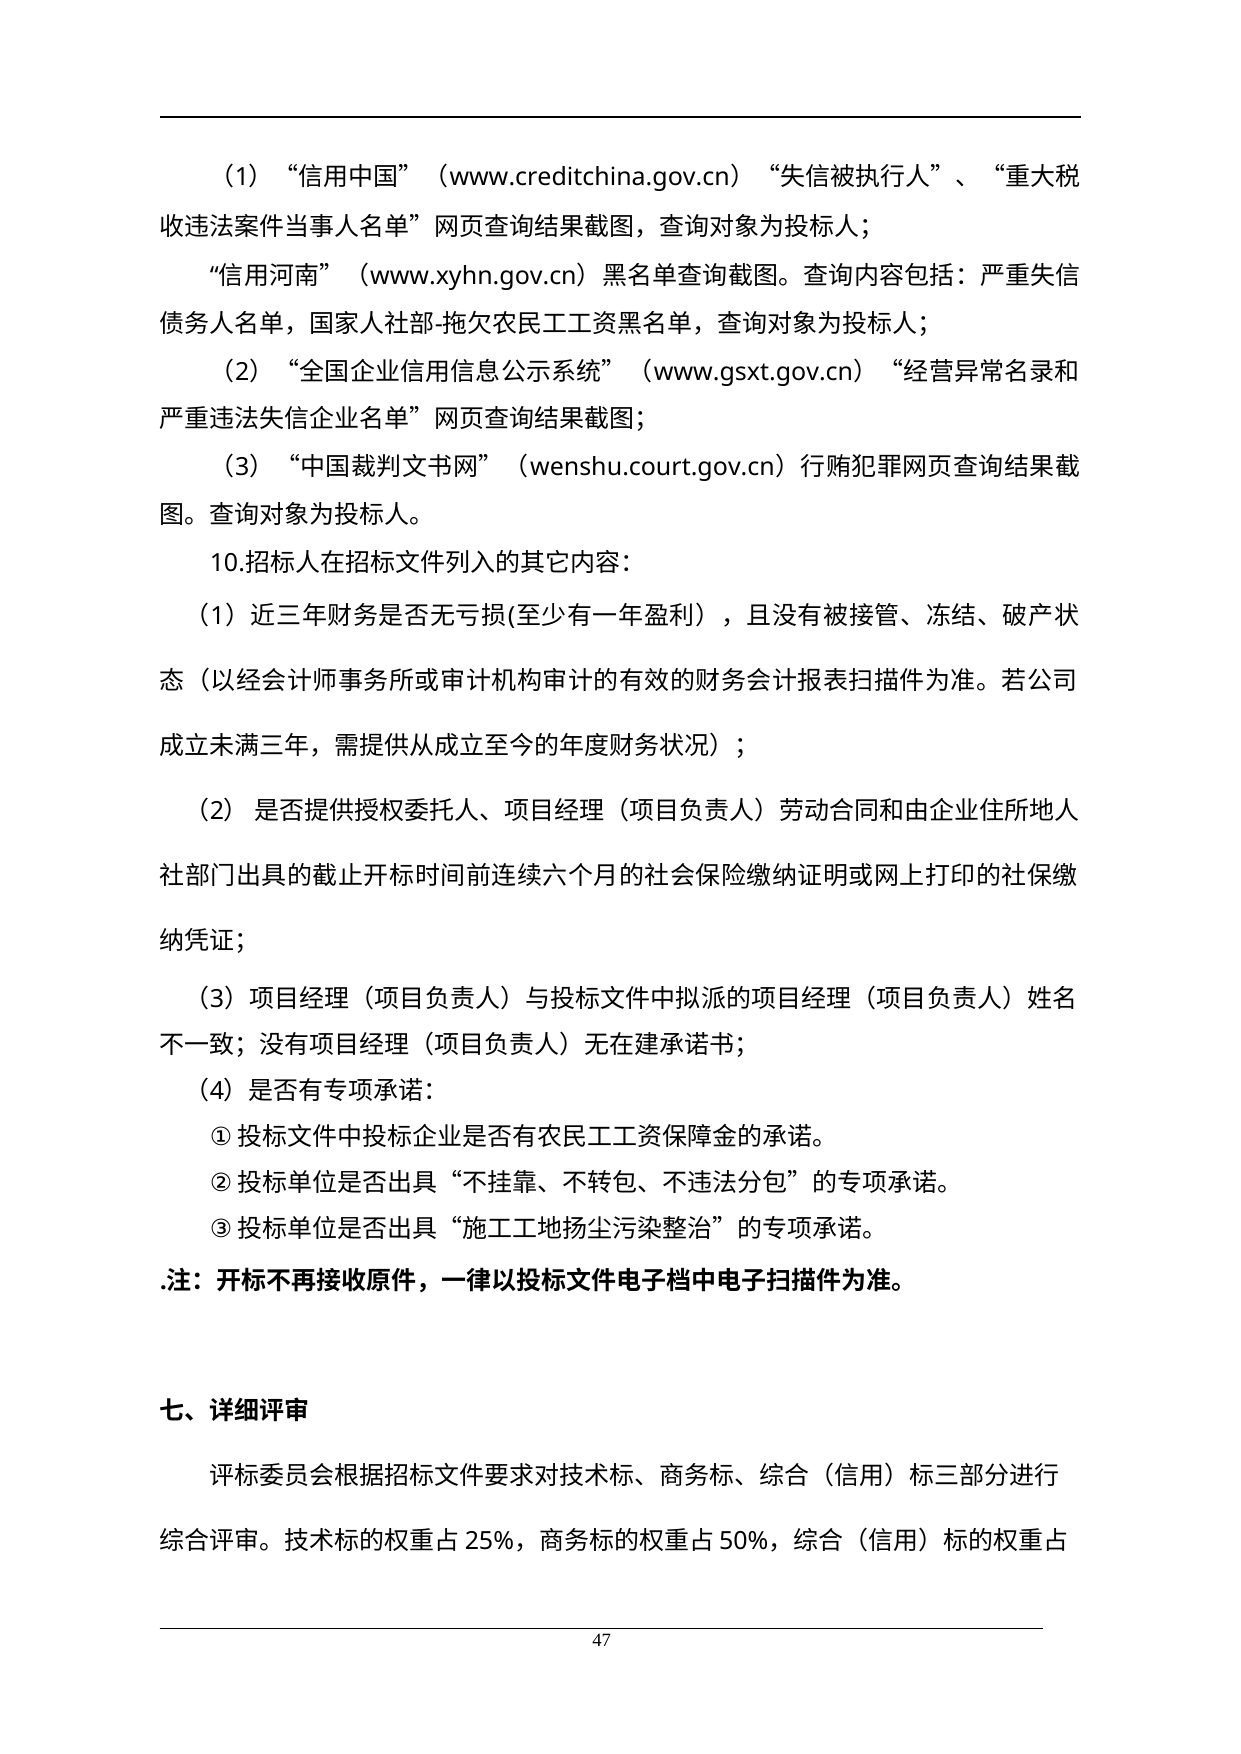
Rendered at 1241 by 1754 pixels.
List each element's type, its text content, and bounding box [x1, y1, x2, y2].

text ③投标单位是否出具“施工工地扬尘污染整治”的专项承诺。 [159, 1200, 1081, 1246]
text （1）近三年财务是否无亏损(至少有一年盈利），且没有被接管、冻结、破产状态（以经会计师事务所或审计机构审计的有效的财务会计报表扫描件为准。若公司成立未满三年，需提供从成立至今的年度财务状况）； [159, 581, 1081, 776]
text “信用河南”（www.xyhn.gov.cn）黑名单查询截图。查询内容包括：严重失信债务人名单，国家人社部-拖欠农民工工资黑名单，查询对象为投标人； [159, 246, 1081, 342]
text （3）项目经理（项目负责人）与投标文件中拟派的项目经理（项目负责人）姓名不一致；没有项目经理（项目负责人）无在建承诺书； [159, 971, 1081, 1063]
text （4）是否有专项承诺： [159, 1063, 1081, 1109]
text （1）“信用中国”（www.creditchina.gov.cn）“失信被执行人”、“重大税收违法案件当事人名单”网页查询结果截图，查询对象为投标人； [159, 146, 1081, 246]
text （3）“中国裁判文书网”（wenshu.court.gov.cn）行贿犯罪网页查询结果截图。查询对象为投标人。 [159, 437, 1081, 533]
text 10.招标人在招标文件列入的其它内容： [159, 533, 1081, 581]
text （2） 是否提供授权委托人、项目经理（项目负责人）劳动合同和由企业住所地人社部门出具的截止开标时间前连续六个月的社会保险缴纳证明或网上打印的社保缴纳凭证； [159, 776, 1081, 971]
text （2）“全国企业信用信息公示系统”（www.gsxt.gov.cn）“经营异常名录和严重违法失信企业名单”网页查询结果截图； [159, 342, 1081, 437]
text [159, 1441, 1081, 1571]
text .注：开标不再接收原件，一律以投标文件电子档中电子扫描件为准。 [159, 1246, 1081, 1311]
text 七、详细评审 [159, 1376, 1081, 1441]
text ②投标单位是否出具“不挂靠、不转包、不违法分包”的专项承诺。 [159, 1154, 1081, 1200]
text ①投标文件中投标企业是否有农民工工资保障金的承诺。 [159, 1109, 1081, 1154]
